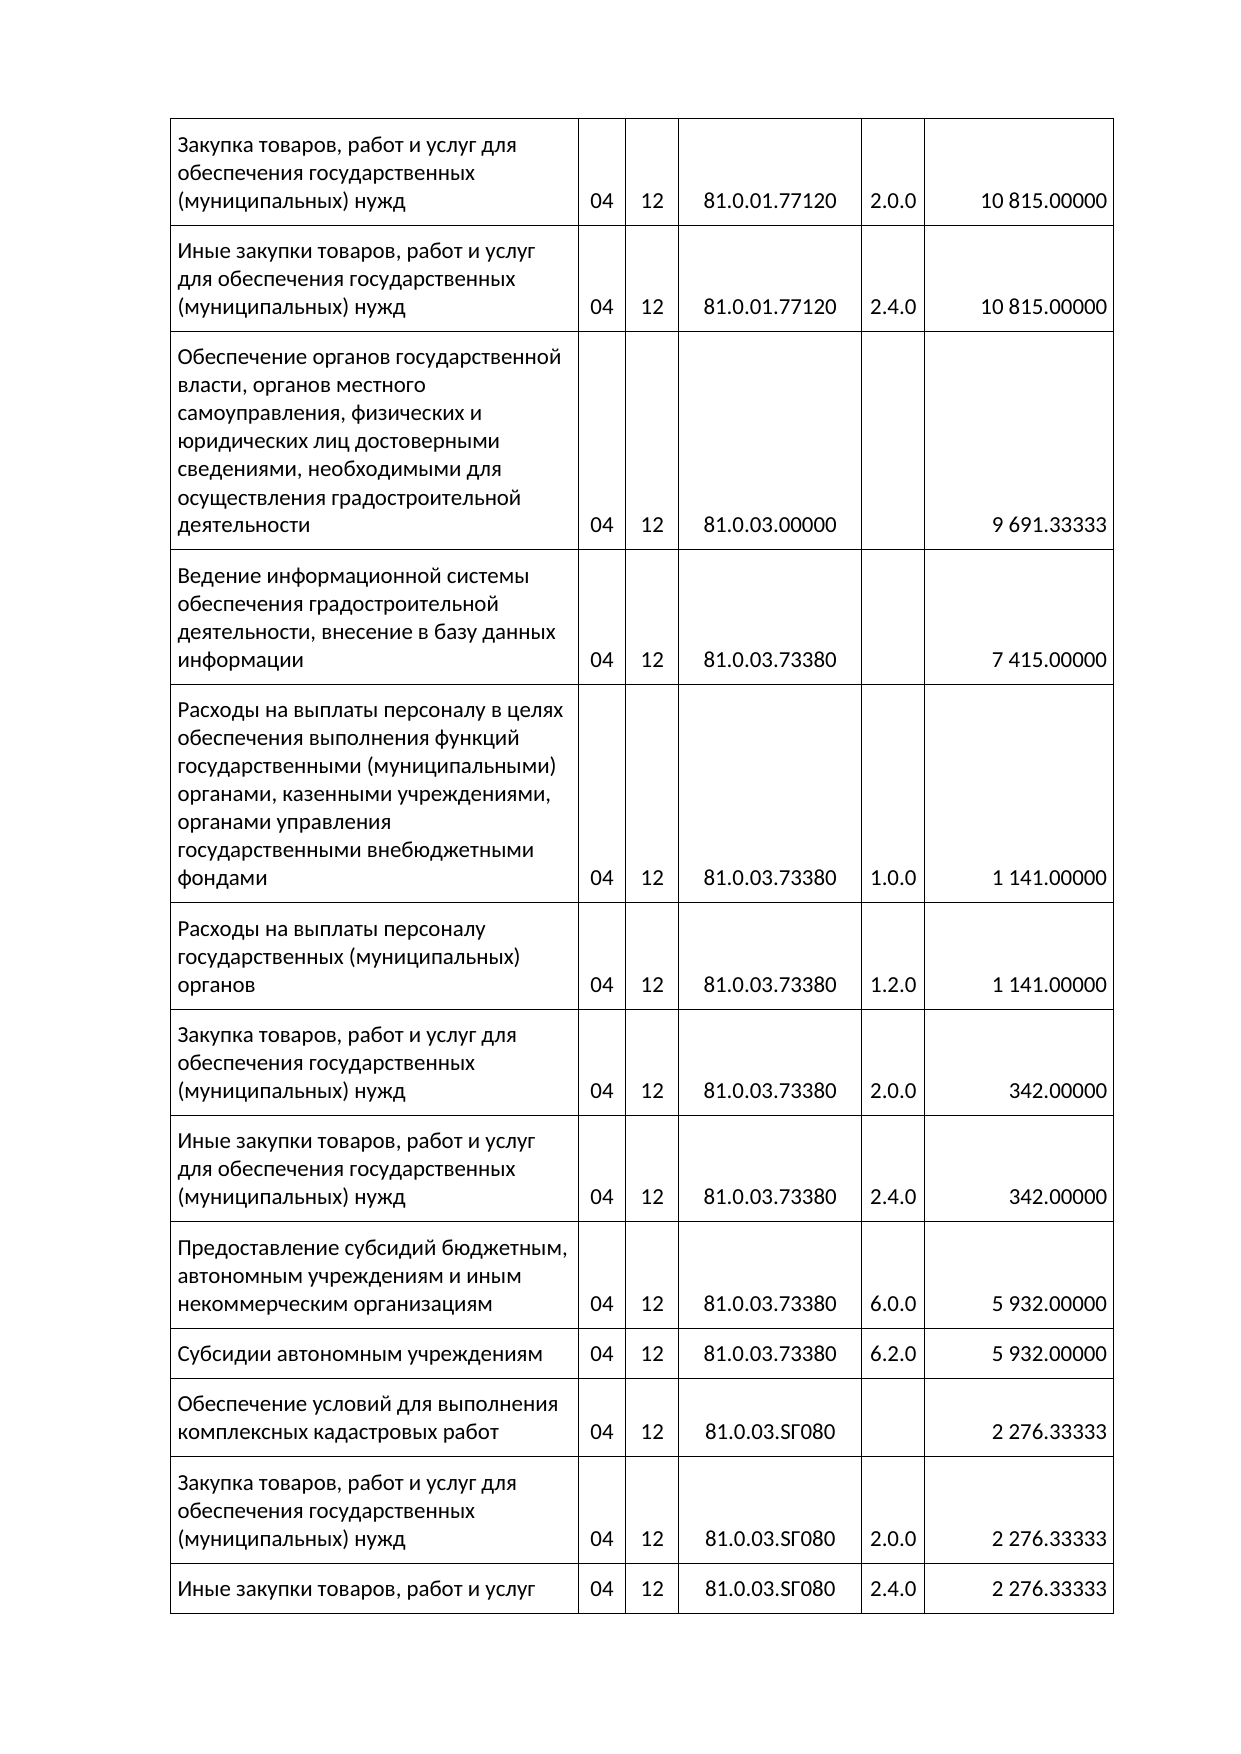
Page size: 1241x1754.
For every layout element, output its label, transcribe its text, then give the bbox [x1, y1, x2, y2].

table_cell Закупка товаров, работ и услуг для обеспечения государственных (муниципальных) нужд [171, 119, 578, 224]
table_cell Расходы на выплаты персоналу в целях обеспечения выполнения функций государственными (муниципальными) органами, казенными учреждениями, органами управления государственными внебюджетными фондами [171, 685, 578, 902]
table_cell 1 141.00000 [925, 685, 1113, 902]
table_cell 04 [579, 1329, 625, 1378]
table_cell 1.2.0 [862, 903, 924, 1008]
table_cell Обеспечение органов государственной власти, органов местного самоуправления, физических и юридических лиц достоверными сведениями, необходимыми для осуществления градостроительной деятельности [171, 332, 578, 549]
table_cell 10 815.00000 [925, 119, 1113, 224]
table_cell 04 [579, 1457, 625, 1562]
table_cell 2 276.33333 [925, 1457, 1113, 1562]
table_cell 81.0.03.73380 [679, 1222, 861, 1327]
table_cell 7 415.00000 [925, 550, 1113, 684]
table_cell 12 [626, 226, 678, 331]
table_cell 10 815.00000 [925, 226, 1113, 331]
table_cell 04 [579, 1379, 625, 1456]
table_cell 2 276.33333 [925, 1379, 1113, 1456]
table_cell 2.4.0 [862, 226, 924, 331]
table_cell 2.0.0 [862, 1010, 924, 1115]
table_cell 5 932.00000 [925, 1222, 1113, 1327]
table_cell 81.0.03.SГ080 [679, 1564, 861, 1613]
table_cell 12 [626, 119, 678, 224]
table_cell 12 [626, 1222, 678, 1327]
table_cell 1 141.00000 [925, 903, 1113, 1008]
table_cell 04 [579, 1222, 625, 1327]
table_cell 12 [626, 1116, 678, 1221]
table_cell Расходы на выплаты персоналу государственных (муниципальных) органов [171, 903, 578, 1008]
table_cell 12 [626, 1329, 678, 1378]
table_cell 9 691.33333 [925, 332, 1113, 549]
table_cell 12 [626, 903, 678, 1008]
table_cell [171, 226, 578, 331]
table_cell 12 [626, 332, 678, 549]
table_cell 12 [626, 685, 678, 902]
table_cell 81.0.03.73380 [679, 550, 861, 684]
table_cell 81.0.03.73380 [679, 685, 861, 902]
table_cell Закупка товаров, работ и услуг для обеспечения государственных (муниципальных) нужд [171, 1010, 578, 1115]
table_cell 5 932.00000 [925, 1329, 1113, 1378]
table_cell 81.0.03.73380 [679, 1010, 861, 1115]
table_cell 6.0.0 [862, 1222, 924, 1327]
table_cell 2.4.0 [862, 1116, 924, 1221]
table_cell 04 [579, 903, 625, 1008]
table_cell 1.0.0 [862, 685, 924, 902]
table_cell 04 [579, 550, 625, 684]
table_cell 81.0.03.73380 [679, 1116, 861, 1221]
table_cell Обеспечение условий для выполнения комплексных кадастровых работ [171, 1379, 578, 1456]
table_cell 04 [579, 1564, 625, 1613]
table_cell 2.0.0 [862, 1457, 924, 1562]
table_cell Иные закупки товаров, работ и услуг для обеспечения государственных (муниципальных) нужд [171, 1116, 578, 1221]
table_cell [171, 1564, 578, 1613]
table_cell Субсидии автономным учреждениям [171, 1329, 578, 1378]
table_cell 81.0.03.00000 [679, 332, 861, 549]
table_cell 81.0.01.77120 [679, 226, 861, 331]
table_cell 81.0.03.73380 [679, 903, 861, 1008]
table_cell 12 [626, 550, 678, 684]
table_cell Ведение информационной системы обеспечения градостроительной деятельности, внесение в базу данных информации [171, 550, 578, 684]
table_cell 342.00000 [925, 1116, 1113, 1221]
table_cell 12 [626, 1564, 678, 1613]
table_cell 04 [579, 1010, 625, 1115]
table_cell [862, 332, 924, 549]
table_cell 2 276.33333 [925, 1564, 1113, 1613]
table_cell 04 [579, 332, 625, 549]
table_cell 81.0.01.77120 [679, 119, 861, 224]
table_cell 81.0.03.SГ080 [679, 1457, 861, 1562]
table_cell 2.0.0 [862, 119, 924, 224]
table_cell 2.4.0 [862, 1564, 924, 1613]
table_cell 12 [626, 1457, 678, 1562]
table_cell 6.2.0 [862, 1329, 924, 1378]
table_cell 04 [579, 1116, 625, 1221]
table_cell Предоставление субсидий бюджетным, автономным учреждениям и иным некоммерческим организациям [171, 1222, 578, 1327]
table_cell 81.0.03.73380 [679, 1329, 861, 1378]
table_cell [862, 1379, 924, 1456]
table_cell 04 [579, 119, 625, 224]
table_cell 04 [579, 685, 625, 902]
table_cell Закупка товаров, работ и услуг для обеспечения государственных (муниципальных) нужд [171, 1457, 578, 1562]
table_cell 12 [626, 1010, 678, 1115]
table_cell 342.00000 [925, 1010, 1113, 1115]
table_cell [862, 550, 924, 684]
table_cell 04 [579, 226, 625, 331]
table_cell 12 [626, 1379, 678, 1456]
table_cell 81.0.03.SГ080 [679, 1379, 861, 1456]
